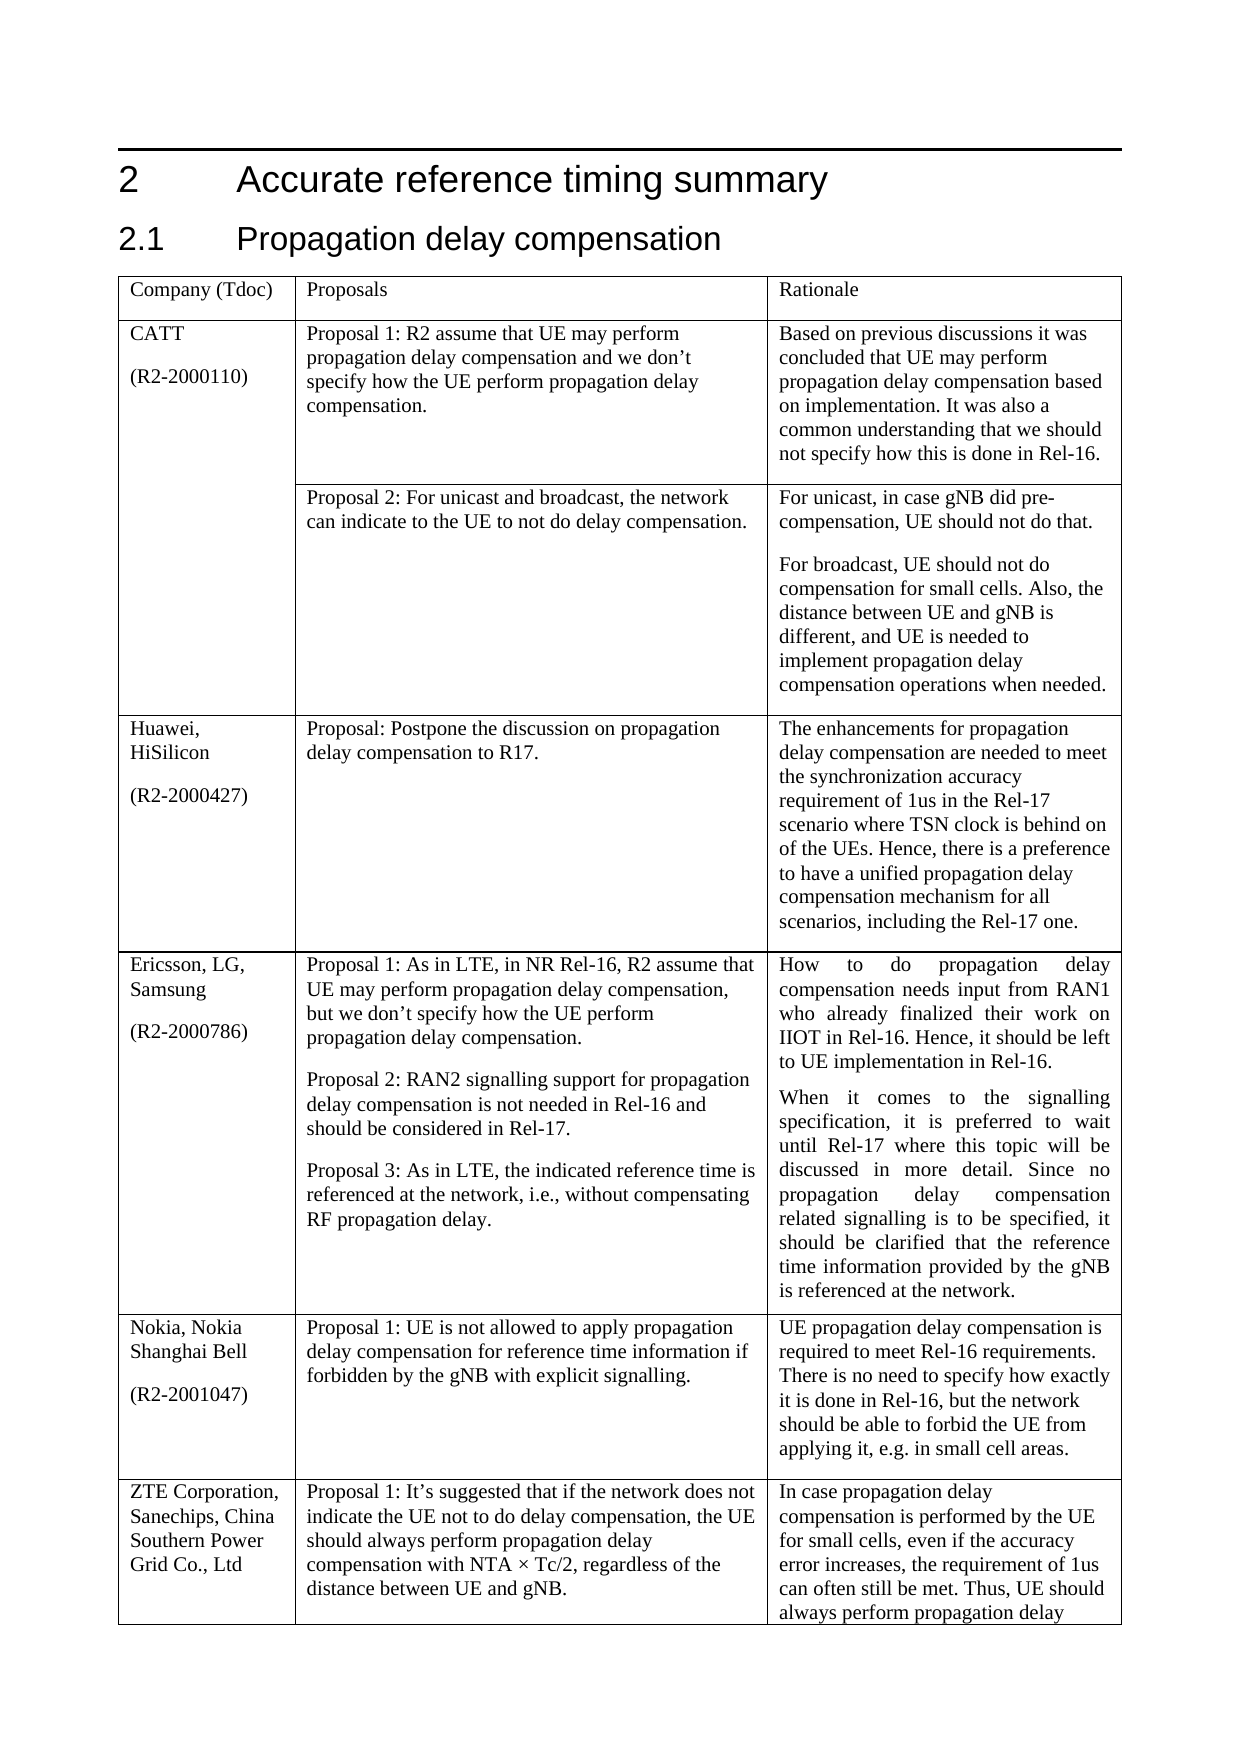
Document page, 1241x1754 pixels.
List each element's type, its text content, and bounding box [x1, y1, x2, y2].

table_cell Huawei, HiSilicon (R2-2000427) [119, 716, 295, 951]
subtitle 2.1 Propagation delay compensation [118, 219, 1122, 257]
table_cell The enhancements for propagation delay compensation are needed to meet the synchronization accuracy requirement of 1us in the Rel-17 scenario where TSN clock is behind on of the UEs. Hence, there is a preference to have a unified propagation delay compensation mechanism for all scenarios, including the Rel-17 one. [768, 716, 1121, 951]
table_header Company (Tdoc) [119, 277, 295, 320]
table_cell How to do propagation delay compensation needs input from RAN1 who already finalized their work on IIOT in Rel-16. Hence, it should be left to UE implementation in Rel-16. When it comes to the signalling specification, it is preferred to wait until Rel-17 where this topic will be discussed in more detail. Since no propagation delay compensation related signalling is to be specified, it should be clarified that the reference time information provided by the gNB is referenced at the network. [768, 953, 1121, 1314]
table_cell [296, 1480, 767, 1624]
subtitle 2 Accurate reference timing summary [118, 151, 1122, 200]
table_cell Nokia, Nokia Shanghai Bell (R2-2001047) [119, 1315, 295, 1478]
table_cell CATT (R2-2000110) [119, 321, 295, 715]
table_cell Proposal: Postpone the discussion on propagation delay compensation to R17. [296, 716, 767, 951]
table_cell Proposal 1: R2 assume that UE may perform propagation delay compensation and we don’t specify how the UE perform propagation delay compensation. [296, 321, 767, 484]
table_cell Proposal 1: UE is not allowed to apply propagation delay compensation for reference time information if forbidden by the gNB with explicit signalling. [296, 1315, 767, 1478]
table_header Rationale [768, 277, 1121, 320]
table_header Proposals [296, 277, 767, 320]
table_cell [119, 1480, 295, 1624]
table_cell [768, 1480, 1121, 1624]
table_cell Based on previous discussions it was concluded that UE may perform propagation delay compensation based on implementation. It was also a common understanding that we should not specify how this is done in Rel-16. [768, 321, 1121, 484]
table_cell Proposal 2: For unicast and broadcast, the network can indicate to the UE to not do delay compensation. [296, 485, 767, 715]
table_cell For unicast, in case gNB did pre-compensation, UE should not do that. For broadcast, UE should not do compensation for small cells. Also, the distance between UE and gNB is different, and UE is needed to implement propagation delay compensation operations when needed. [768, 485, 1121, 715]
table_cell Proposal 1: As in LTE, in NR Rel-16, R2 assume that UE may perform propagation delay compensation, but we don’t specify how the UE perform propagation delay compensation. Proposal 2 : RAN2 signalling support for propagation delay compensation is not needed in Rel-16 and should be considered in Rel-17. Proposal 3 : As in LTE, the indicated reference time is referenced at the network, i.e., without compensating RF propagation delay. [296, 953, 767, 1314]
table_cell Ericsson, LG, Samsung (R2-2000786) [119, 953, 295, 1314]
table_cell UE propagation delay compensation is required to meet Rel-16 requirements. There is no need to specify how exactly it is done in Rel-16, but the network should be able to forbid the UE from applying it, e.g. in small cell areas. [768, 1315, 1121, 1478]
